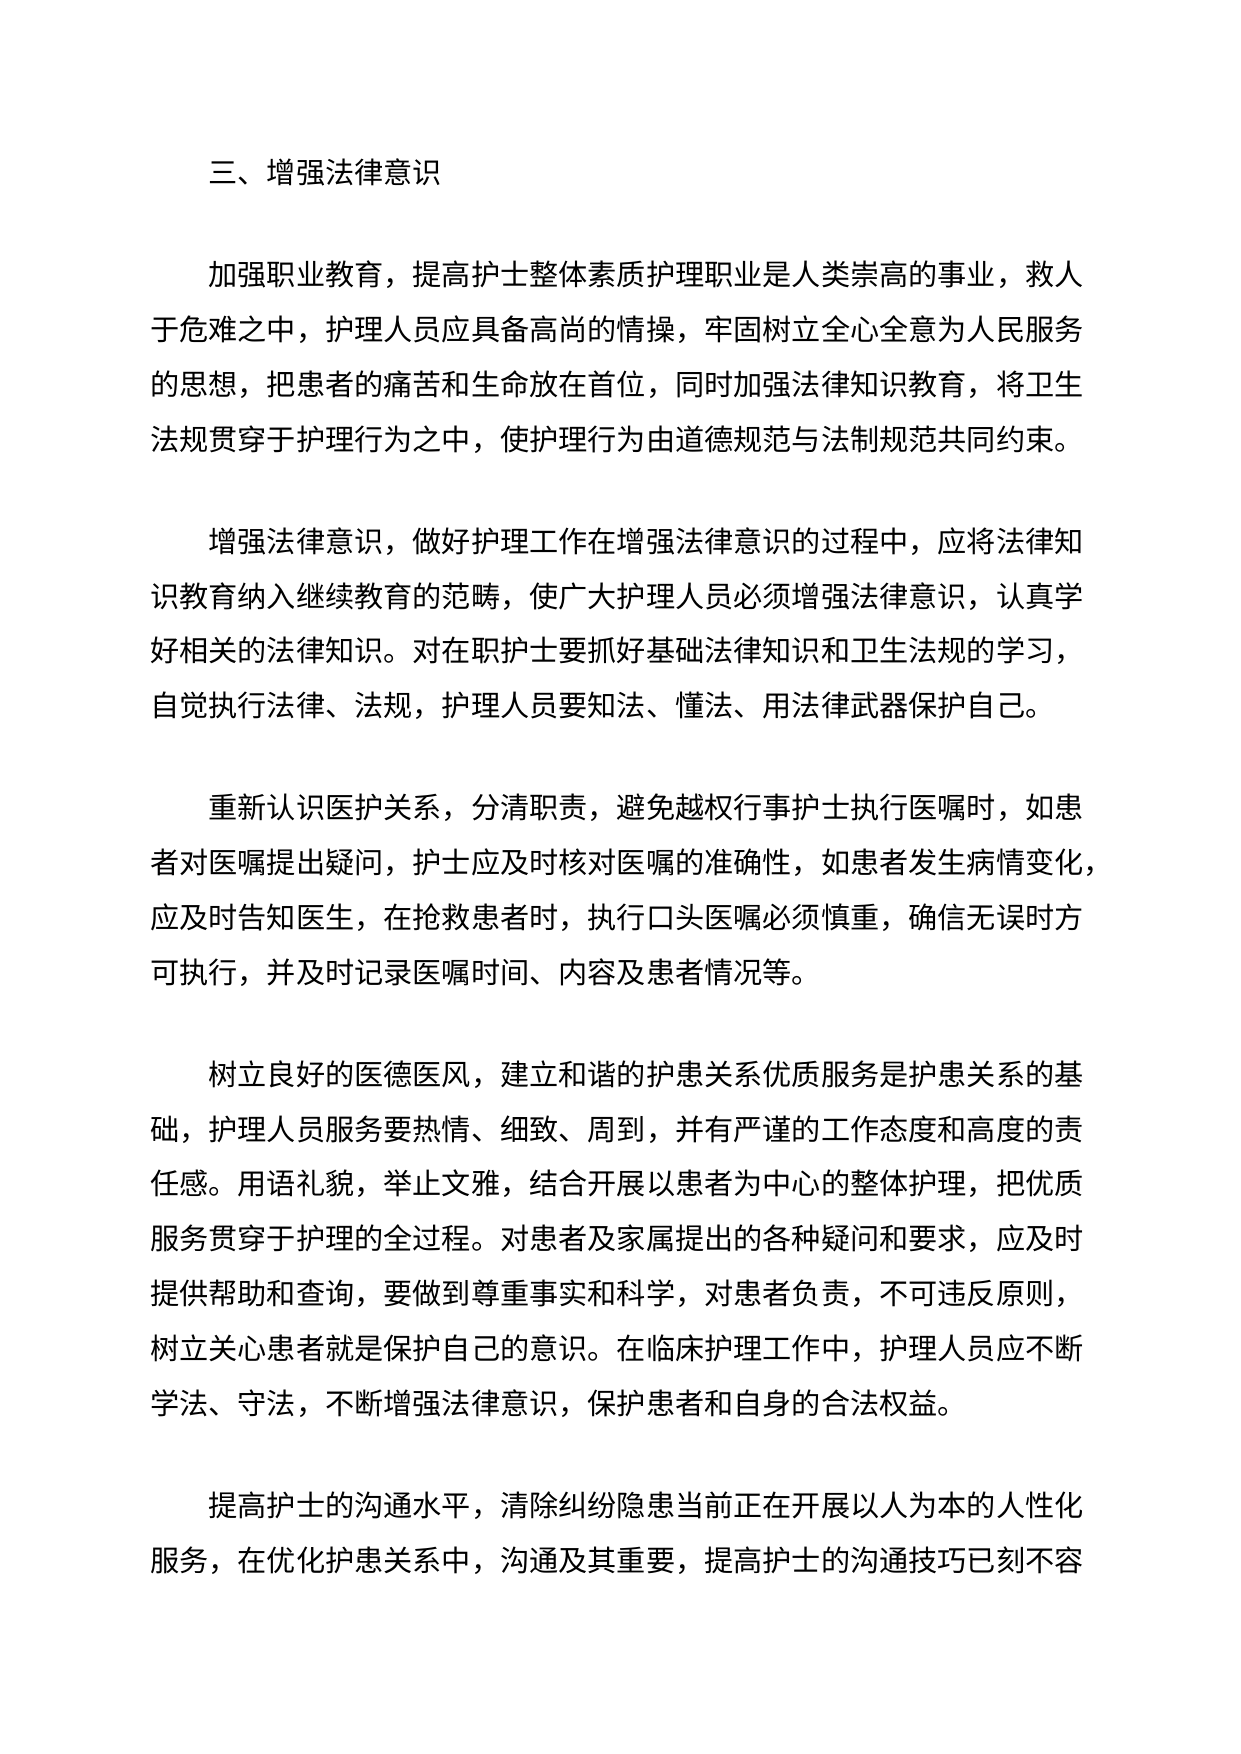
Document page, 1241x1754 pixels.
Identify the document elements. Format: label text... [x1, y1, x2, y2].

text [150, 1482, 1090, 1579]
text 重新认识医护关系，分清职责，避免越权行事护士执行医嘱时，如患者对医嘱提出疑问，护士应及时核对医嘱的准确性，如患者发生病情变化，应及时告知医生，在抢救患者时，执行口头医嘱必须慎重，确信无误时方可执行，并及时记录医嘱时间、内容及患者情况等。 [150, 785, 1090, 992]
text 树立良好的医德医风，建立和谐的护患关系优质服务是护患关系的基础，护理人员服务要热情、细致、周到，并有严谨的工作态度和高度的责任感。用语礼貌，举止文雅，结合开展以患者为中心的整体护理，把优质服务贯穿于护理的全过程。对患者及家属提出的各种疑问和要求，应及时提供帮助和查询，要做到尊重事实和科学，对患者负责，不可违反原则，树立关心患者就是保护自己的意识。在临床护理工作中，护理人员应不断学法、守法，不断增强法律意识，保护患者和自身的合法权益。 [150, 1051, 1090, 1423]
text 加强职业教育，提高护士整体素质护理职业是人类崇高的事业，救人于危难之中，护理人员应具备高尚的情操，牢固树立全心全意为人民服务的思想，把患者的痛苦和生命放在首位，同时加强法律知识教育，将卫生法规贯穿于护理行为之中，使护理行为由道德规范与法制规范共同约束。 [150, 252, 1090, 459]
text 增强法律意识，做好护理工作在增强法律意识的过程中，应将法律知识教育纳入继续教育的范畴，使广大护理人员必须增强法律意识，认真学好相关的法律知识。对在职护士要抓好基础法律知识和卫生法规的学习，自觉执行法律、法规，护理人员要知法、懂法、用法律武器保护自己。 [150, 518, 1090, 725]
text 三、增强法律意识 [150, 150, 1090, 192]
